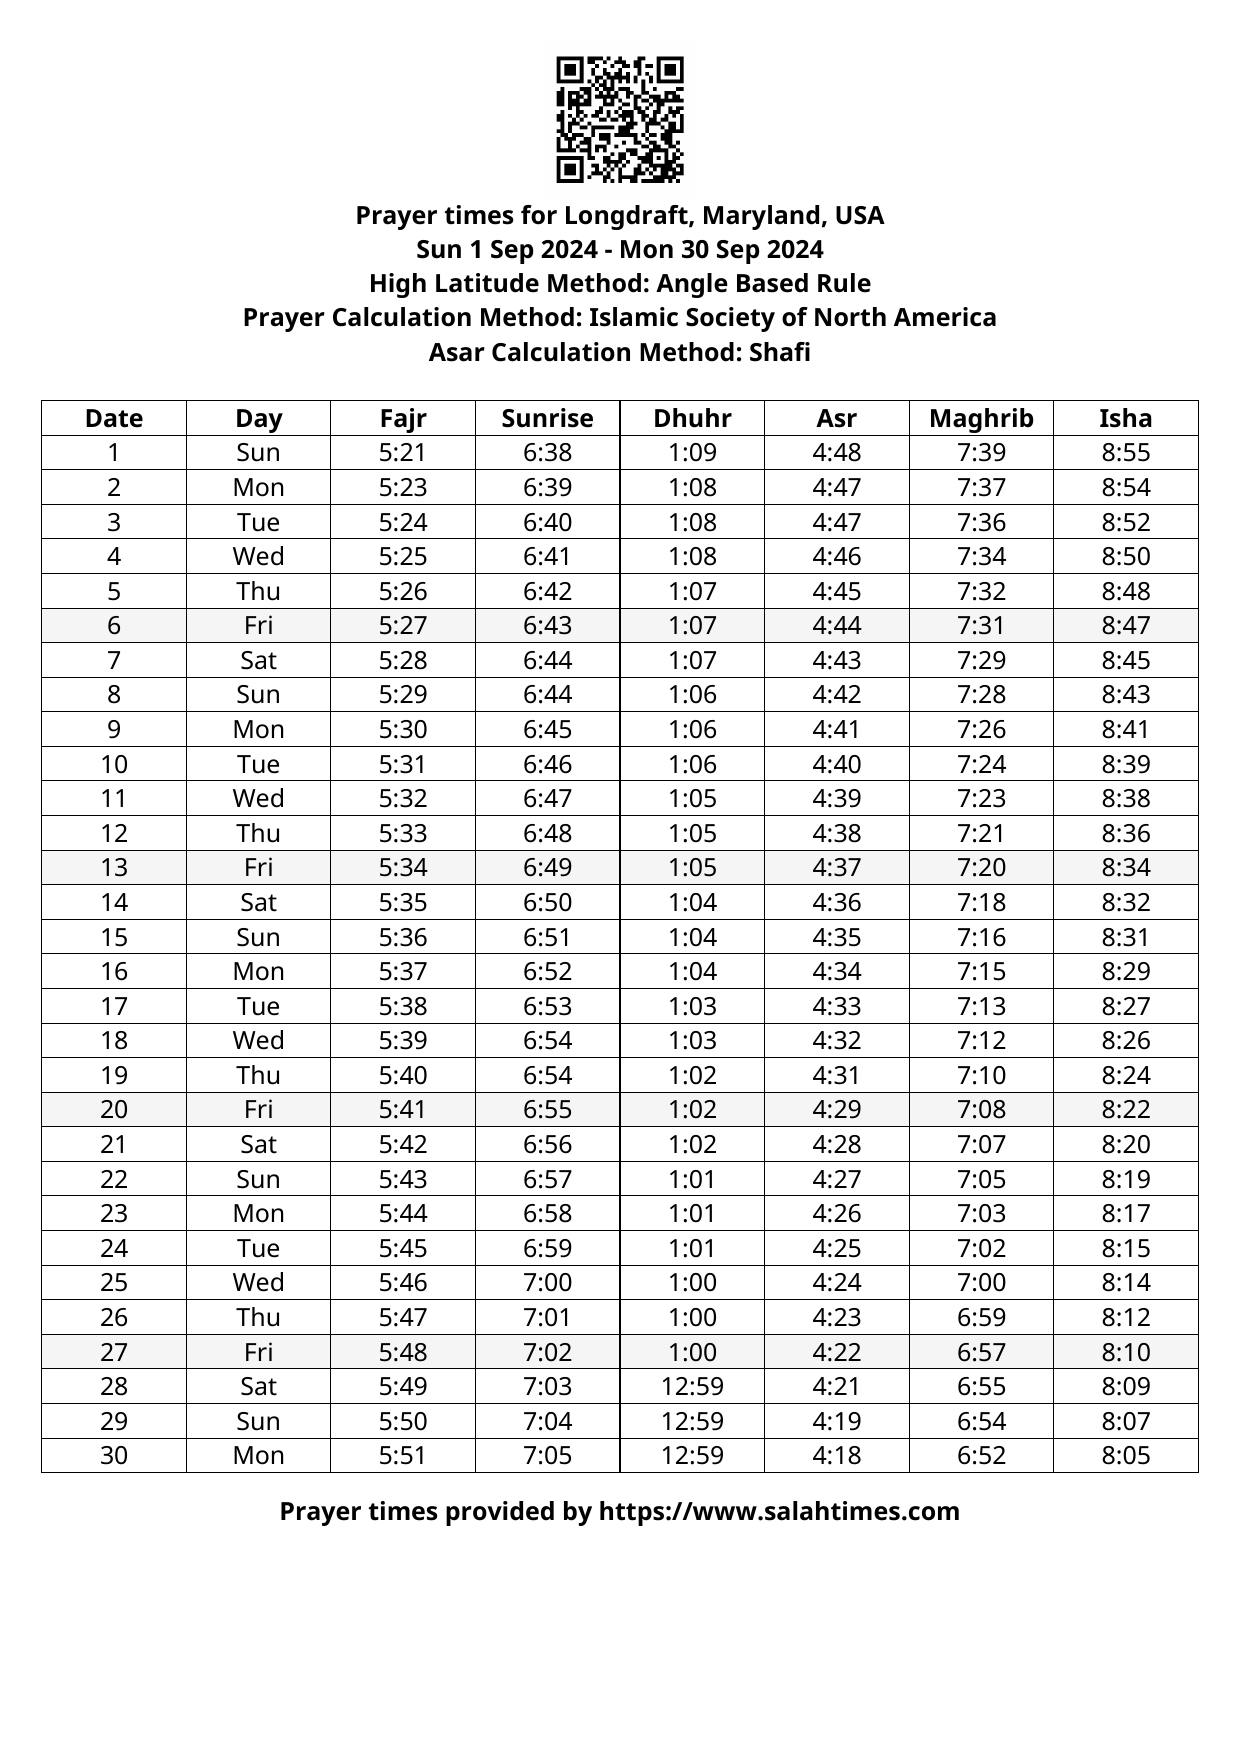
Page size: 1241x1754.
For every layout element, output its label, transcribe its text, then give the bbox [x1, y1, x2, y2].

table_cell 4:39 [765, 781, 909, 815]
table_cell 6:59 [910, 1300, 1053, 1334]
table_cell Sat [187, 1127, 330, 1161]
table_cell 4:24 [765, 1266, 909, 1299]
table_cell 18 [42, 1024, 186, 1057]
table_cell 5:44 [331, 1196, 475, 1230]
table_cell 4:28 [765, 1127, 909, 1161]
table_cell 1:00 [621, 1266, 764, 1299]
table_cell 6:39 [476, 470, 619, 504]
table_cell Fri [187, 851, 330, 884]
table_cell 15 [42, 920, 186, 953]
table_cell 4:45 [765, 574, 909, 607]
table_cell 1:04 [621, 885, 764, 919]
table_cell 8:07 [1054, 1404, 1198, 1437]
table_cell 3 [42, 505, 186, 538]
table_cell 10 [42, 747, 186, 780]
table_cell 7:07 [910, 1127, 1053, 1161]
table_cell 8 [42, 678, 186, 711]
table_cell Thu [187, 1300, 330, 1334]
table_cell 30 [42, 1439, 186, 1472]
table_cell 8:20 [1054, 1127, 1198, 1161]
table_cell 8:12 [1054, 1300, 1198, 1334]
table_cell 6:45 [476, 712, 619, 746]
text High Latitude Method: Angle Based Rule [42, 266, 1198, 300]
table_cell 1:05 [621, 851, 764, 884]
table_cell 5:26 [331, 574, 475, 607]
picture [542, 41, 699, 198]
table_cell 8:24 [1054, 1058, 1198, 1092]
table_cell 4:46 [765, 539, 909, 573]
table_cell 6:57 [476, 1162, 619, 1195]
table_cell 5:43 [331, 1162, 475, 1195]
table_cell 12 [42, 816, 186, 849]
table_cell 4:18 [765, 1439, 909, 1472]
table_cell 4:23 [765, 1300, 909, 1334]
table_cell 4:41 [765, 712, 909, 746]
table_cell 7:02 [910, 1231, 1053, 1264]
table_cell Wed [187, 539, 330, 573]
table_cell 28 [42, 1369, 186, 1403]
table_header Sunrise [476, 401, 619, 434]
table_cell 5:24 [331, 505, 475, 538]
table_cell Tue [187, 505, 330, 538]
table_cell 8:22 [1054, 1093, 1198, 1126]
table_cell 19 [42, 1058, 186, 1092]
table_cell 5:40 [331, 1058, 475, 1092]
table_cell 5:35 [331, 885, 475, 919]
table_cell Mon [187, 470, 330, 504]
table_cell 8:26 [1054, 1024, 1198, 1057]
table_cell Tue [187, 747, 330, 780]
table_cell 1:01 [621, 1162, 764, 1195]
table_cell 4:29 [765, 1093, 909, 1126]
table_cell 8:50 [1054, 539, 1198, 573]
table_cell 8:39 [1054, 747, 1198, 780]
table_cell 23 [42, 1196, 186, 1230]
table_cell 4:33 [765, 989, 909, 1022]
table_cell 8:36 [1054, 816, 1198, 849]
table_cell 6:57 [910, 1335, 1053, 1368]
table_cell 4:42 [765, 678, 909, 711]
table_cell 17 [42, 989, 186, 1022]
table_cell 6:48 [476, 816, 619, 849]
table_cell Sat [187, 885, 330, 919]
table_cell 7:37 [910, 470, 1053, 504]
table_cell 8:38 [1054, 781, 1198, 815]
table_cell 8:45 [1054, 643, 1198, 677]
table_cell 7:29 [910, 643, 1053, 677]
table_cell 7:00 [476, 1266, 619, 1299]
table_cell Fri [187, 1335, 330, 1368]
table_cell Thu [187, 816, 330, 849]
table_cell 4:44 [765, 609, 909, 642]
table_cell 21 [42, 1127, 186, 1161]
table_cell 1:08 [621, 505, 764, 538]
table_cell 24 [42, 1231, 186, 1264]
table_cell Wed [187, 781, 330, 815]
table_cell 11 [42, 781, 186, 815]
table_cell 5:30 [331, 712, 475, 746]
table_cell 6:58 [476, 1196, 619, 1230]
text Prayer times for Longdraft, Maryland, USA [42, 198, 1198, 232]
table_cell 8:19 [1054, 1162, 1198, 1195]
table_cell Wed [187, 1266, 330, 1299]
table_cell 7:00 [910, 1266, 1053, 1299]
table_header Maghrib [910, 401, 1053, 434]
table_cell 8:32 [1054, 885, 1198, 919]
table_cell 12:59 [621, 1404, 764, 1437]
table_cell 22 [42, 1162, 186, 1195]
table_cell 1:00 [621, 1300, 764, 1334]
table_cell 4:31 [765, 1058, 909, 1092]
table_cell 1:05 [621, 816, 764, 849]
text Prayer times provided by https://www.salahtimes.com [42, 1494, 1198, 1528]
table_cell 5:51 [331, 1439, 475, 1472]
table_cell 7:05 [910, 1162, 1053, 1195]
table_cell 12:59 [621, 1369, 764, 1403]
table_cell Thu [187, 574, 330, 607]
table_cell 20 [42, 1093, 186, 1126]
table_cell 1:08 [621, 539, 764, 573]
table_cell 6:56 [476, 1127, 619, 1161]
table_cell 7:23 [910, 781, 1053, 815]
table_cell 1:02 [621, 1127, 764, 1161]
table_cell 1:02 [621, 1093, 764, 1126]
table_cell 7:03 [910, 1196, 1053, 1230]
table_cell 6:43 [476, 609, 619, 642]
table_cell Sun [187, 1404, 330, 1437]
table_cell 6:46 [476, 747, 619, 780]
table_cell 6:49 [476, 851, 619, 884]
table_cell 8:14 [1054, 1266, 1198, 1299]
table_header Isha [1054, 401, 1198, 434]
table_cell 6:51 [476, 920, 619, 953]
table_cell 1:02 [621, 1058, 764, 1092]
table_cell 13 [42, 851, 186, 884]
table_cell 1:00 [621, 1335, 764, 1368]
table_cell 4:22 [765, 1335, 909, 1368]
table_cell 6:53 [476, 989, 619, 1022]
table_cell 8:10 [1054, 1335, 1198, 1368]
table_cell 8:34 [1054, 851, 1198, 884]
table_cell 5:48 [331, 1335, 475, 1368]
table_cell 6:55 [476, 1093, 619, 1126]
table_cell 6 [42, 609, 186, 642]
table_cell 1:06 [621, 678, 764, 711]
table_cell 1:07 [621, 574, 764, 607]
table_cell 4:34 [765, 954, 909, 988]
table_cell 7:08 [910, 1093, 1053, 1126]
table_cell 5:27 [331, 609, 475, 642]
table_cell 6:50 [476, 885, 619, 919]
table_cell 7:18 [910, 885, 1053, 919]
table_cell 6:52 [910, 1439, 1053, 1472]
table_cell 5:31 [331, 747, 475, 780]
table_cell 4:38 [765, 816, 909, 849]
table_cell 1:01 [621, 1231, 764, 1264]
table_cell 7:15 [910, 954, 1053, 988]
table_cell 6:54 [910, 1404, 1053, 1437]
table_header Date [42, 401, 186, 434]
table_cell 1:01 [621, 1196, 764, 1230]
table_cell 7:26 [910, 712, 1053, 746]
table_cell Wed [187, 1024, 330, 1057]
table_cell 5:25 [331, 539, 475, 573]
table_cell 6:54 [476, 1024, 619, 1057]
table_cell 5:37 [331, 954, 475, 988]
table_cell 5:38 [331, 989, 475, 1022]
table_cell 26 [42, 1300, 186, 1334]
table_cell 5:28 [331, 643, 475, 677]
table_cell Fri [187, 609, 330, 642]
table_cell 1:03 [621, 989, 764, 1022]
table_cell 5:47 [331, 1300, 475, 1334]
table_cell 7:20 [910, 851, 1053, 884]
table_cell 7:12 [910, 1024, 1053, 1057]
text Asar Calculation Method: Shafi [42, 334, 1198, 368]
table_cell 6:40 [476, 505, 619, 538]
table_cell 5:29 [331, 678, 475, 711]
table_cell 6:52 [476, 954, 619, 988]
table_cell 1 [42, 436, 186, 469]
table_cell 8:54 [1054, 470, 1198, 504]
table_cell 7:28 [910, 678, 1053, 711]
table_cell 6:41 [476, 539, 619, 573]
table_cell 16 [42, 954, 186, 988]
table_cell Sat [187, 643, 330, 677]
table_cell 4:36 [765, 885, 909, 919]
table_cell 6:59 [476, 1231, 619, 1264]
table_cell 7:31 [910, 609, 1053, 642]
table_cell 7:34 [910, 539, 1053, 573]
table_cell 7:05 [476, 1439, 619, 1472]
table_cell 5:32 [331, 781, 475, 815]
table_cell Sun [187, 678, 330, 711]
table_cell 7:13 [910, 989, 1053, 1022]
table_cell 5:36 [331, 920, 475, 953]
table_cell 4:25 [765, 1231, 909, 1264]
table_cell 7:32 [910, 574, 1053, 607]
table_cell 7:01 [476, 1300, 619, 1334]
table_cell Tue [187, 989, 330, 1022]
table_cell 1:06 [621, 747, 764, 780]
table_cell Fri [187, 1093, 330, 1126]
table_cell 5:21 [331, 436, 475, 469]
table_cell 8:48 [1054, 574, 1198, 607]
table_cell 5:49 [331, 1369, 475, 1403]
table_cell 6:54 [476, 1058, 619, 1092]
table_cell 5:50 [331, 1404, 475, 1437]
table_cell 5:45 [331, 1231, 475, 1264]
table_cell 27 [42, 1335, 186, 1368]
table_cell 12:59 [621, 1439, 764, 1472]
table_cell 5:42 [331, 1127, 475, 1161]
table_cell 4:35 [765, 920, 909, 953]
table_cell 1:09 [621, 436, 764, 469]
table_cell 9 [42, 712, 186, 746]
table_cell 5:46 [331, 1266, 475, 1299]
table_cell 6:42 [476, 574, 619, 607]
table_cell 7:21 [910, 816, 1053, 849]
table_cell 4:47 [765, 470, 909, 504]
table_cell 7:04 [476, 1404, 619, 1437]
table_cell 5:33 [331, 816, 475, 849]
table_cell 4:21 [765, 1369, 909, 1403]
table_cell 4:43 [765, 643, 909, 677]
table_cell Mon [187, 954, 330, 988]
table_cell 7:36 [910, 505, 1053, 538]
table_cell 8:31 [1054, 920, 1198, 953]
table_cell 5:41 [331, 1093, 475, 1126]
table_cell 4:40 [765, 747, 909, 780]
table_cell 5 [42, 574, 186, 607]
table_header Asr [765, 401, 909, 434]
table_cell 6:44 [476, 643, 619, 677]
table_cell 2 [42, 470, 186, 504]
table_cell 6:55 [910, 1369, 1053, 1403]
table_cell 14 [42, 885, 186, 919]
table_cell 7:03 [476, 1369, 619, 1403]
table_cell 1:04 [621, 954, 764, 988]
table_cell 29 [42, 1404, 186, 1437]
table_header Fajr [331, 401, 475, 434]
table_cell 25 [42, 1266, 186, 1299]
table_cell 8:55 [1054, 436, 1198, 469]
table_cell 7 [42, 643, 186, 677]
table_cell 4:32 [765, 1024, 909, 1057]
table_cell Sun [187, 920, 330, 953]
table_cell 7:24 [910, 747, 1053, 780]
table_cell 4:26 [765, 1196, 909, 1230]
table_cell 7:10 [910, 1058, 1053, 1092]
table_cell 8:43 [1054, 678, 1198, 711]
table_cell 8:09 [1054, 1369, 1198, 1403]
table_cell 5:34 [331, 851, 475, 884]
table_cell 8:29 [1054, 954, 1198, 988]
table_cell 8:41 [1054, 712, 1198, 746]
table_cell Mon [187, 1196, 330, 1230]
table_cell 4:37 [765, 851, 909, 884]
table_cell 8:27 [1054, 989, 1198, 1022]
table_cell 1:07 [621, 609, 764, 642]
table_cell 4 [42, 539, 186, 573]
table_cell 8:17 [1054, 1196, 1198, 1230]
table_cell Mon [187, 1439, 330, 1472]
table_header Dhuhr [621, 401, 764, 434]
table_cell 4:47 [765, 505, 909, 538]
table_cell 1:08 [621, 470, 764, 504]
table_cell 7:16 [910, 920, 1053, 953]
table_cell 1:04 [621, 920, 764, 953]
table_cell 1:03 [621, 1024, 764, 1057]
table_cell 8:47 [1054, 609, 1198, 642]
table_cell 8:15 [1054, 1231, 1198, 1264]
table_cell 8:05 [1054, 1439, 1198, 1472]
table_cell 1:06 [621, 712, 764, 746]
table_cell 8:52 [1054, 505, 1198, 538]
table_cell 4:19 [765, 1404, 909, 1437]
table_cell 7:02 [476, 1335, 619, 1368]
table_cell Mon [187, 712, 330, 746]
table_cell Sat [187, 1369, 330, 1403]
table_cell 6:38 [476, 436, 619, 469]
table_cell 5:39 [331, 1024, 475, 1057]
text Sun 1 Sep 2024 - Mon 30 Sep 2024 [42, 232, 1198, 266]
table_cell 4:48 [765, 436, 909, 469]
text Prayer Calculation Method: Islamic Society of North America [42, 300, 1198, 334]
table_cell Tue [187, 1231, 330, 1264]
table_cell Sun [187, 1162, 330, 1195]
table_cell 1:07 [621, 643, 764, 677]
table_cell 6:44 [476, 678, 619, 711]
table_header Day [187, 401, 330, 434]
table_cell 4:27 [765, 1162, 909, 1195]
table_cell Thu [187, 1058, 330, 1092]
table_cell 5:23 [331, 470, 475, 504]
table_cell 1:05 [621, 781, 764, 815]
table_cell 7:39 [910, 436, 1053, 469]
table_cell 6:47 [476, 781, 619, 815]
table_cell Sun [187, 436, 330, 469]
